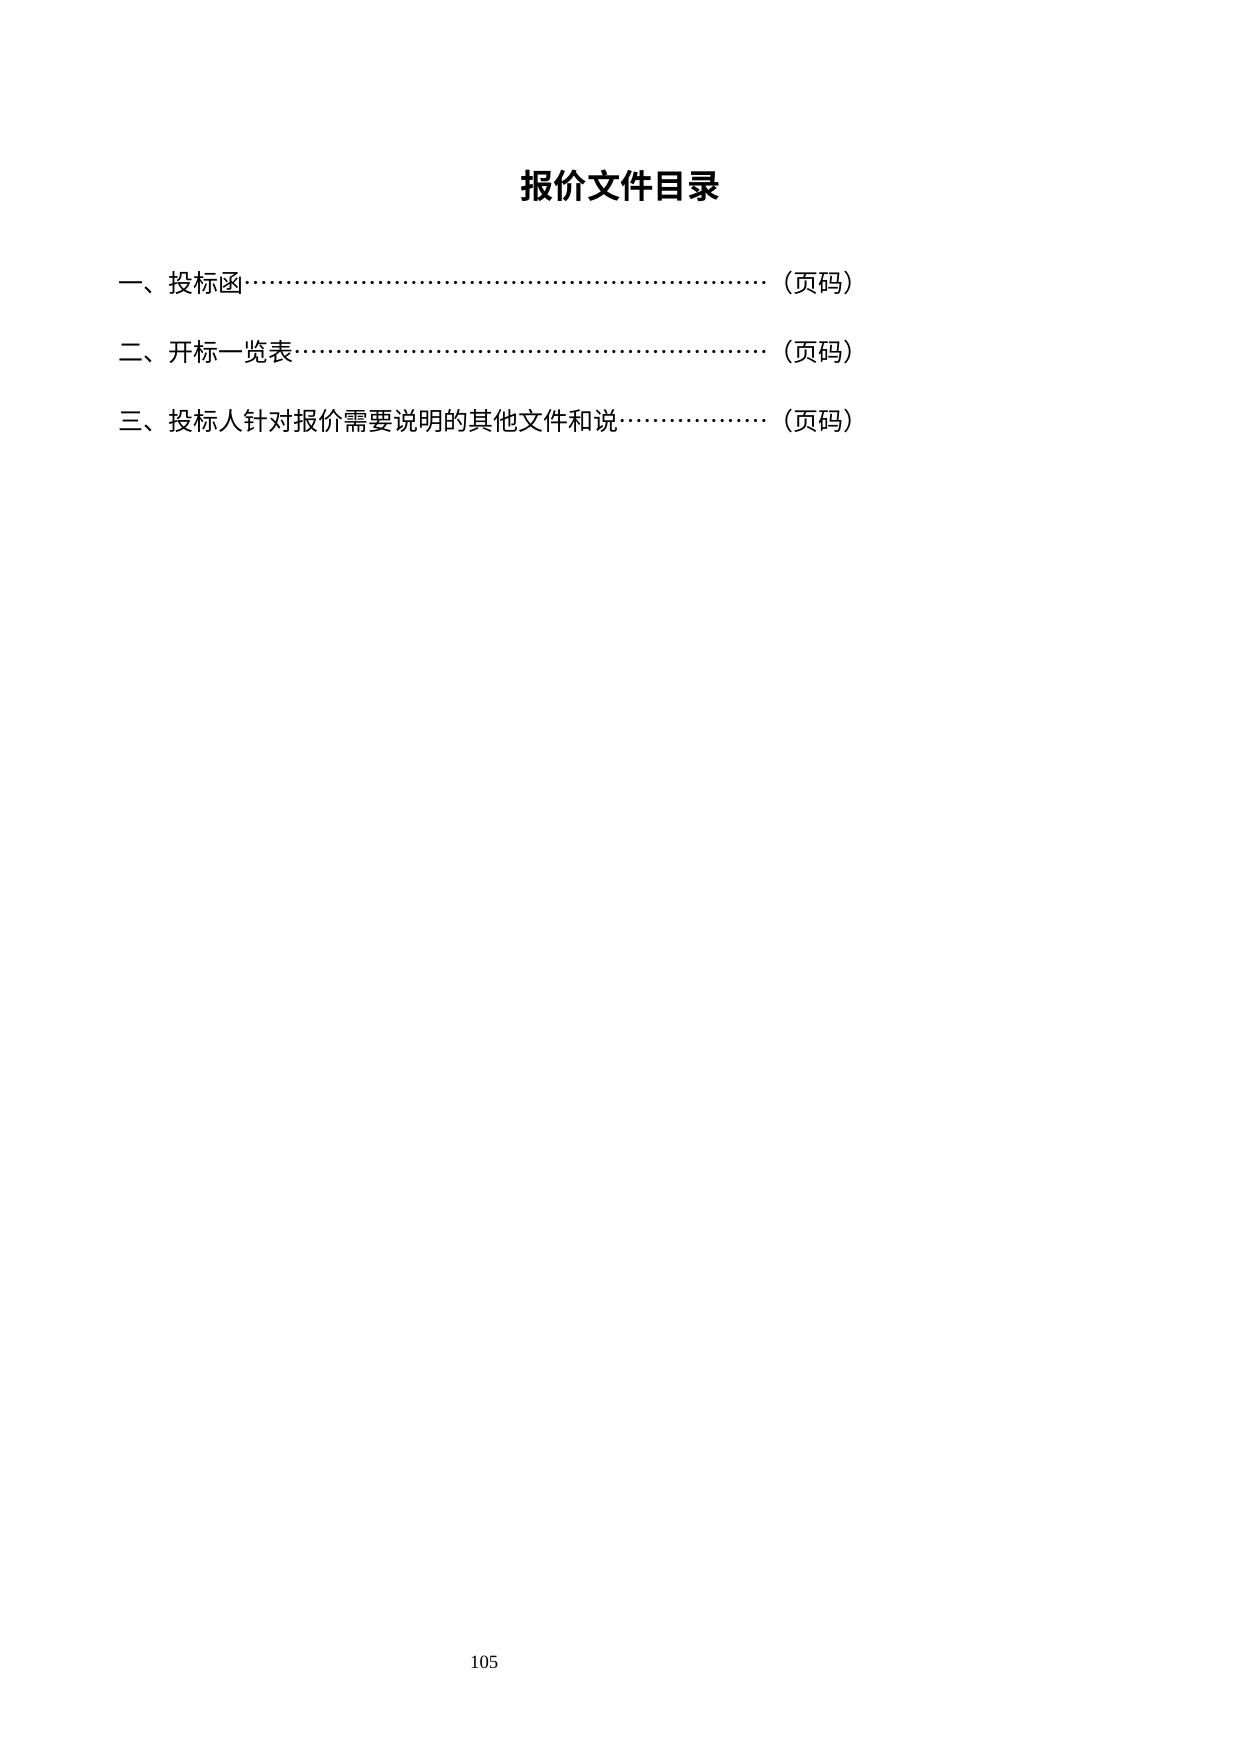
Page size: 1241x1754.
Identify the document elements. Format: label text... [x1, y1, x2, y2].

text 三、投标人针对报价需要说明的其他文件和说………………（页码） [118, 385, 1122, 454]
text 二、开标一览表…………………………………………………（页码） [118, 316, 1122, 385]
text 一、投标函………………………………………………………（页码） [118, 247, 1122, 316]
text 报价文件目录 [118, 165, 1122, 207]
